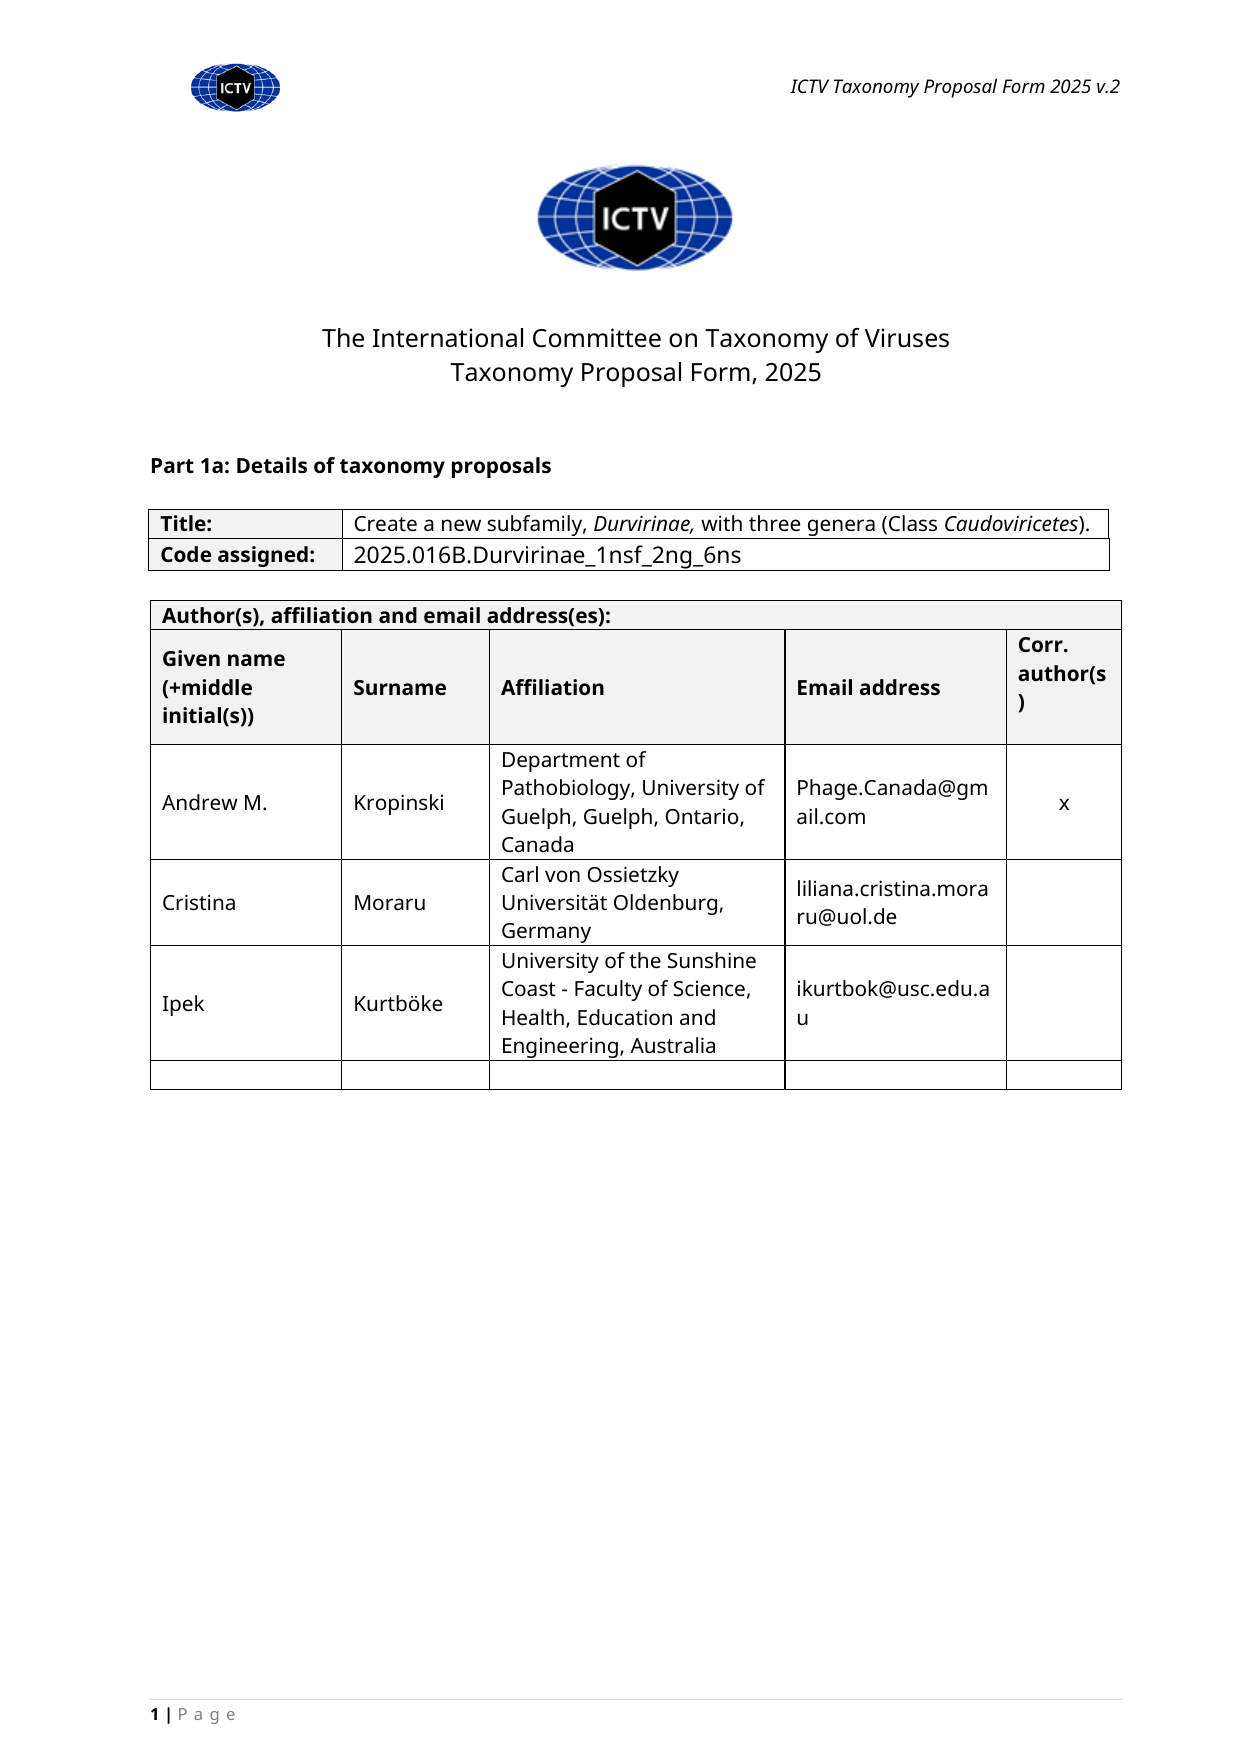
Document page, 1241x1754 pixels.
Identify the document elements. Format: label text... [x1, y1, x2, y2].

table_cell [151, 1061, 341, 1089]
table_cell Kurtböke [342, 946, 489, 1060]
table_cell Given name (+middle initial(s)) [151, 630, 341, 744]
table_cell Corr. author(s) [1007, 630, 1121, 744]
table_cell Moraru [342, 860, 489, 945]
text Part 1a: Details of taxonomy proposals [150, 452, 1122, 480]
picture [190, 56, 282, 113]
table_cell Andrew M. [151, 745, 341, 859]
table_header Title: [149, 510, 342, 538]
text Taxonomy Proposal Form, 2025 [150, 355, 1122, 389]
table_cell [1007, 1061, 1121, 1089]
table_cell Code assigned: [149, 539, 342, 570]
table_cell Carl von Ossietzky Universität Oldenburg, Germany [490, 860, 784, 945]
table_cell [1007, 860, 1121, 945]
table_cell x [1007, 745, 1121, 859]
table_cell Department of Pathobiology, University of Guelph, Guelph, Ontario, Canada [490, 745, 784, 859]
table_cell University of the Sunshine Coast - Faculty of Science, Health, Education and Engineering, Australia [490, 946, 784, 1060]
table_cell Surname [342, 630, 489, 744]
table_cell Ipek [151, 946, 341, 1060]
table_cell 2025.016B.Durvirinae_1nsf_2ng_6ns [343, 539, 1109, 570]
table_cell Email address [786, 630, 1006, 744]
text The International Committee on Taxonomy of Viruses [150, 321, 1122, 355]
table_cell [1007, 946, 1121, 1060]
table_cell Kropinski [342, 745, 489, 859]
table_cell [490, 1061, 784, 1089]
table_cell liliana.cristina.moraru@uol.de [786, 860, 1006, 945]
table_header Author(s), affiliation and email address(es): [151, 601, 1121, 629]
table_cell ikurtbok@usc.edu.au [786, 946, 1006, 1060]
table_cell [786, 1061, 1006, 1089]
table_cell Cristina [151, 860, 341, 945]
picture [535, 150, 737, 274]
table_cell [342, 1061, 489, 1089]
table_cell Affiliation [490, 630, 784, 744]
table_header Create a new subfamily, Durvirinae, with three genera (Class Caudoviricetes). [343, 510, 1108, 538]
table_cell Phage.Canada@gmail.com [786, 745, 1006, 859]
